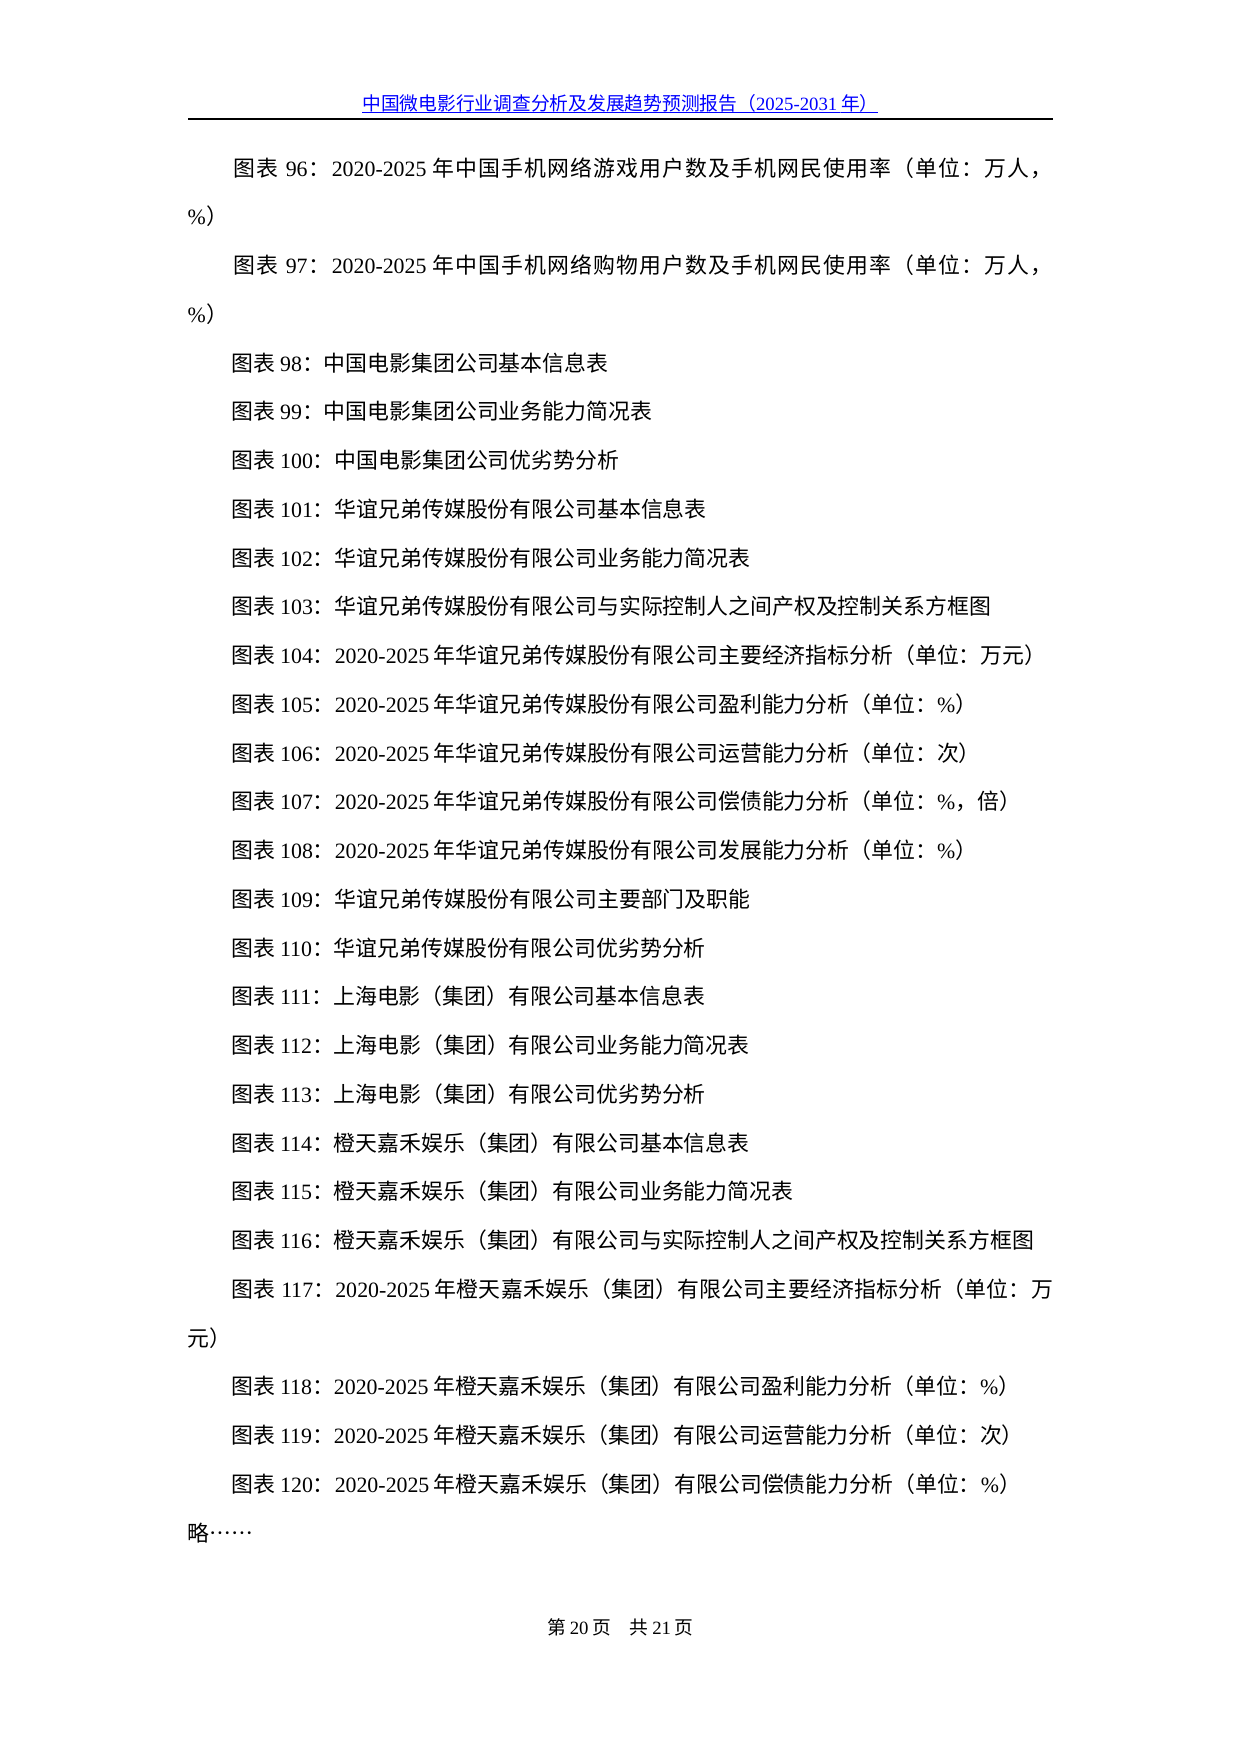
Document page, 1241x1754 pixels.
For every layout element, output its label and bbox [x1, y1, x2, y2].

text [187, 150, 1053, 1548]
